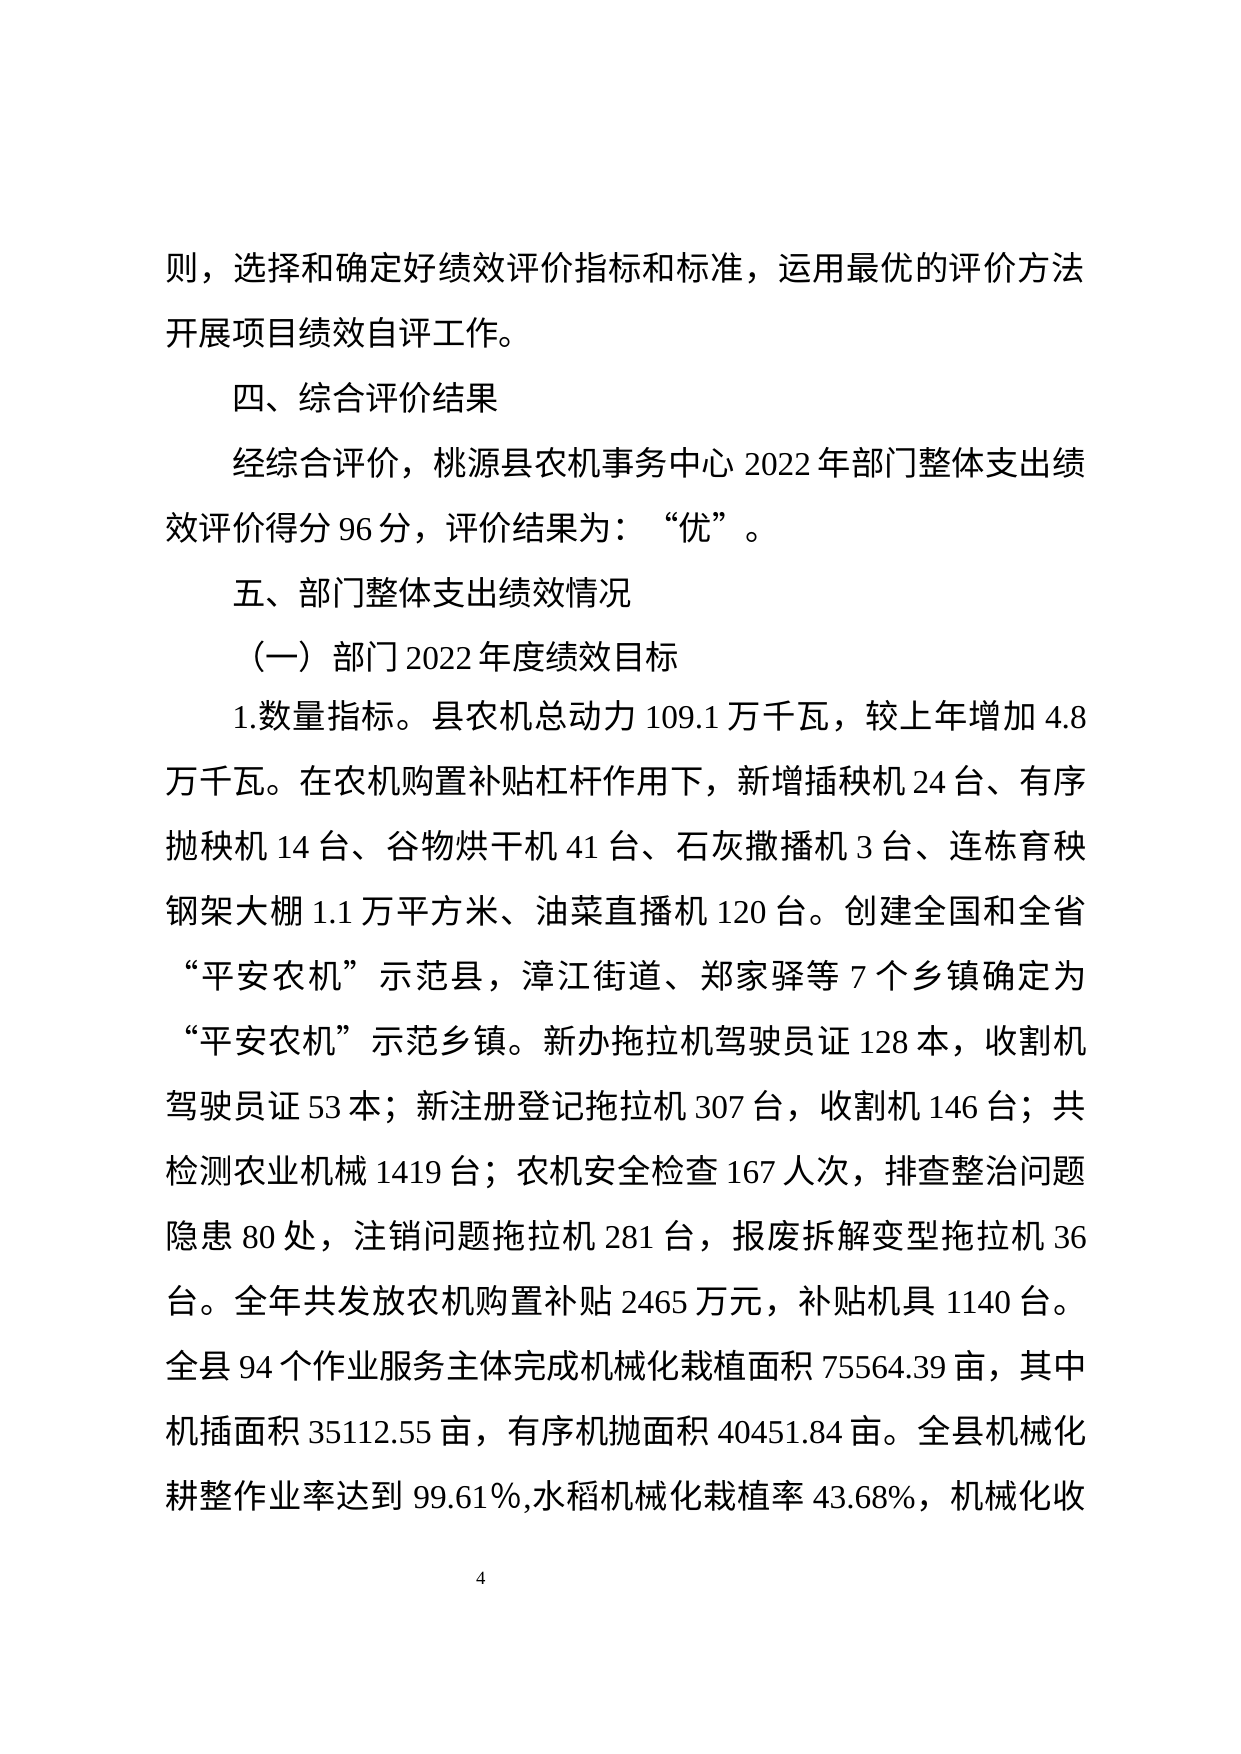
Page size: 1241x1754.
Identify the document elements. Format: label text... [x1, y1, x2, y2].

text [165, 681, 1087, 1526]
text 经综合评价，桃源县农机事务中心 2022年部门整体支出绩效评价得分96分，评价结果为：“优”。 [165, 428, 1087, 558]
text （一）部门2022年度绩效目标 [165, 623, 1087, 681]
text 四、综合评价结果 [165, 363, 1087, 428]
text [165, 233, 1087, 363]
list 五、部门整体支出绩效情况 [165, 558, 1087, 623]
